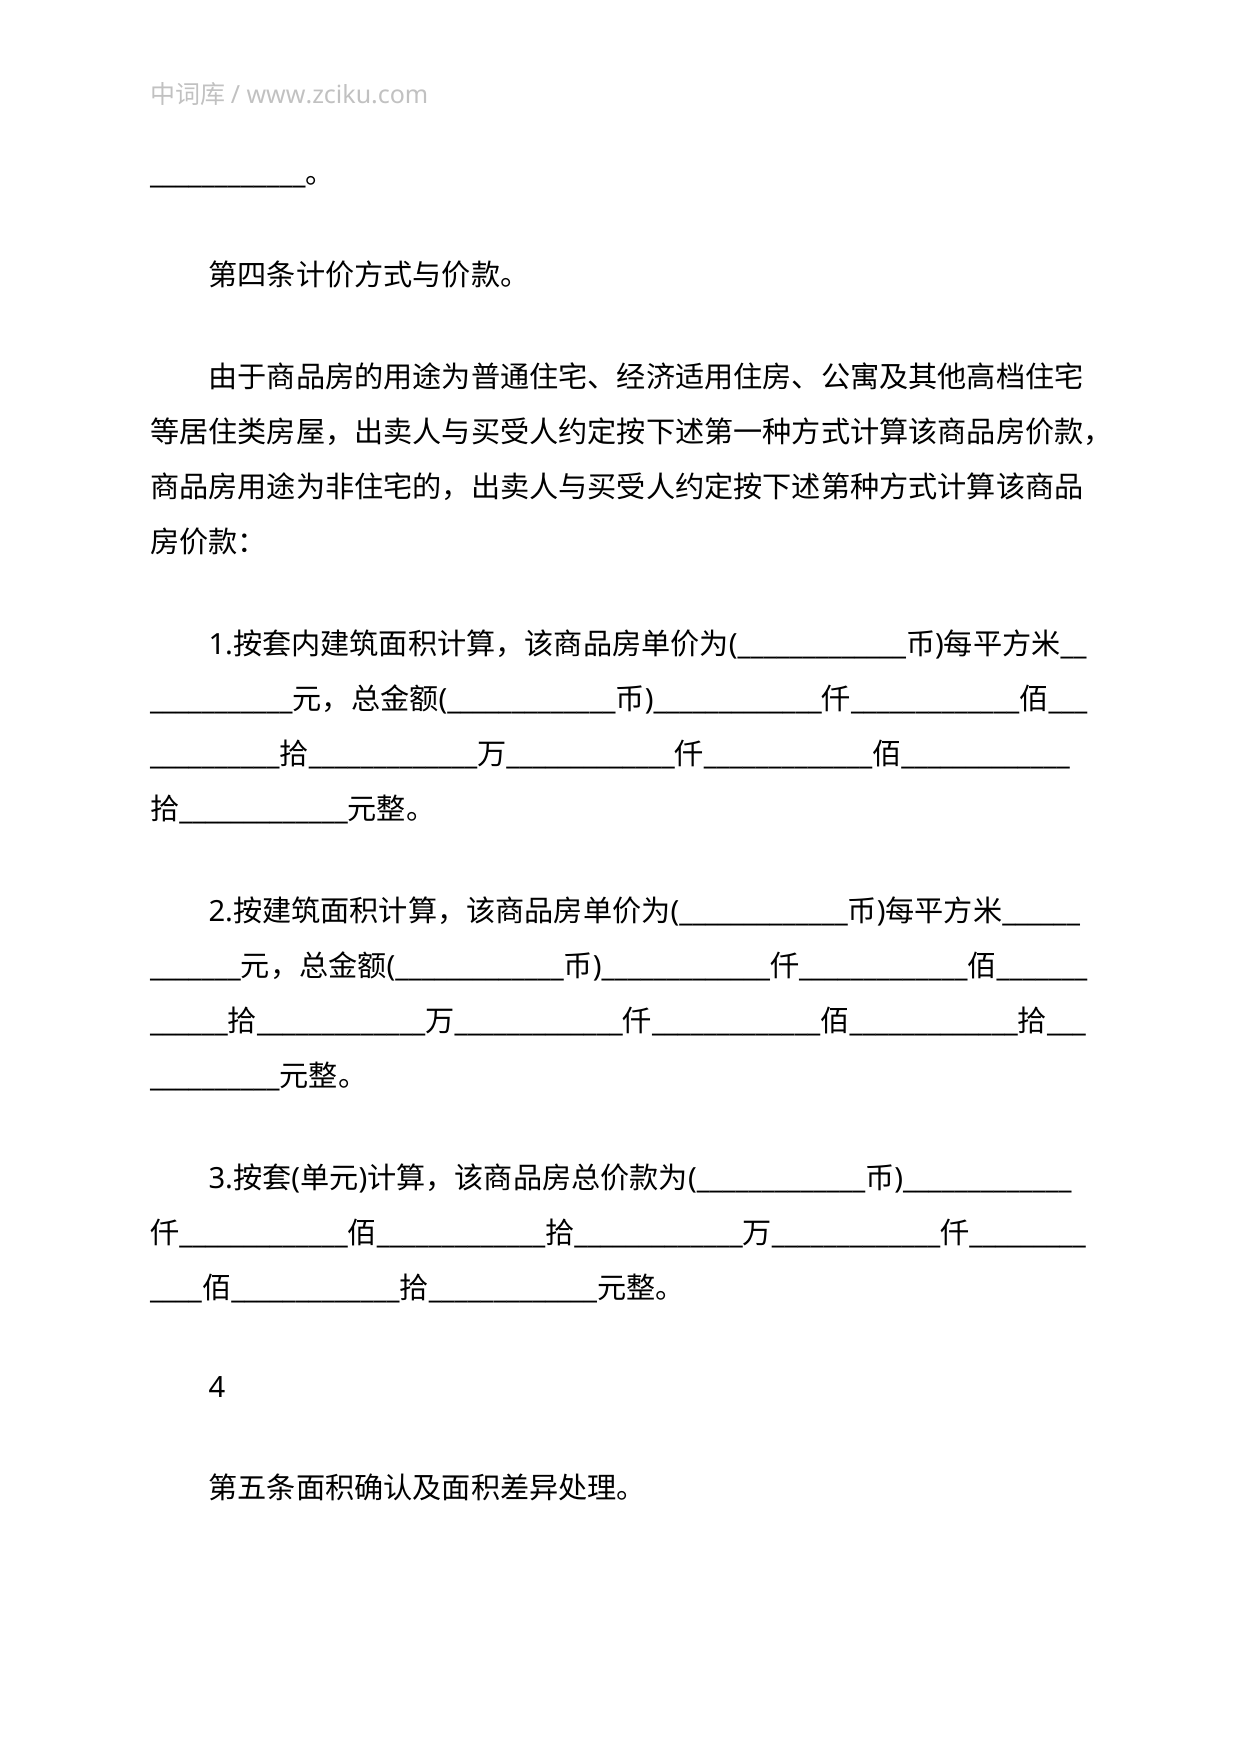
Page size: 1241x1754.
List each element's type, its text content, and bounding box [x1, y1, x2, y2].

text 1.按套内建筑面积计算，该商品房单价为(_____________币)每平方米_____________元，总金额(_____________币)_____________仟_____________佰_____________拾_____________万_____________仟_____________佰_____________拾_____________元整。 [150, 620, 1090, 828]
text 3.按套(单元)计算，该商品房总价款为(_____________币)_____________仟_____________佰_____________拾_____________万_____________仟_____________佰_____________拾_____________元整。 [150, 1154, 1090, 1307]
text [150, 150, 1090, 192]
text 4 [150, 1366, 1090, 1406]
text 由于商品房的用途为普通住宅、经济适用住房、公寓及其他高档住宅等居住类房屋，出卖人与买受人约定按下述第一种方式计算该商品房价款，商品房用途为非住宅的，出卖人与买受人约定按下述第种方式计算该商品房价款： [150, 354, 1090, 561]
text 2.按建筑面积计算，该商品房单价为(_____________币)每平方米_____________元，总金额(_____________币)_____________仟_____________佰_____________拾_____________万_____________仟_____________佰_____________拾_____________元整。 [150, 887, 1090, 1094]
text 第五条面积确认及面积差异处理。 [150, 1464, 1090, 1507]
text 第四条计价方式与价款。 [150, 252, 1090, 294]
